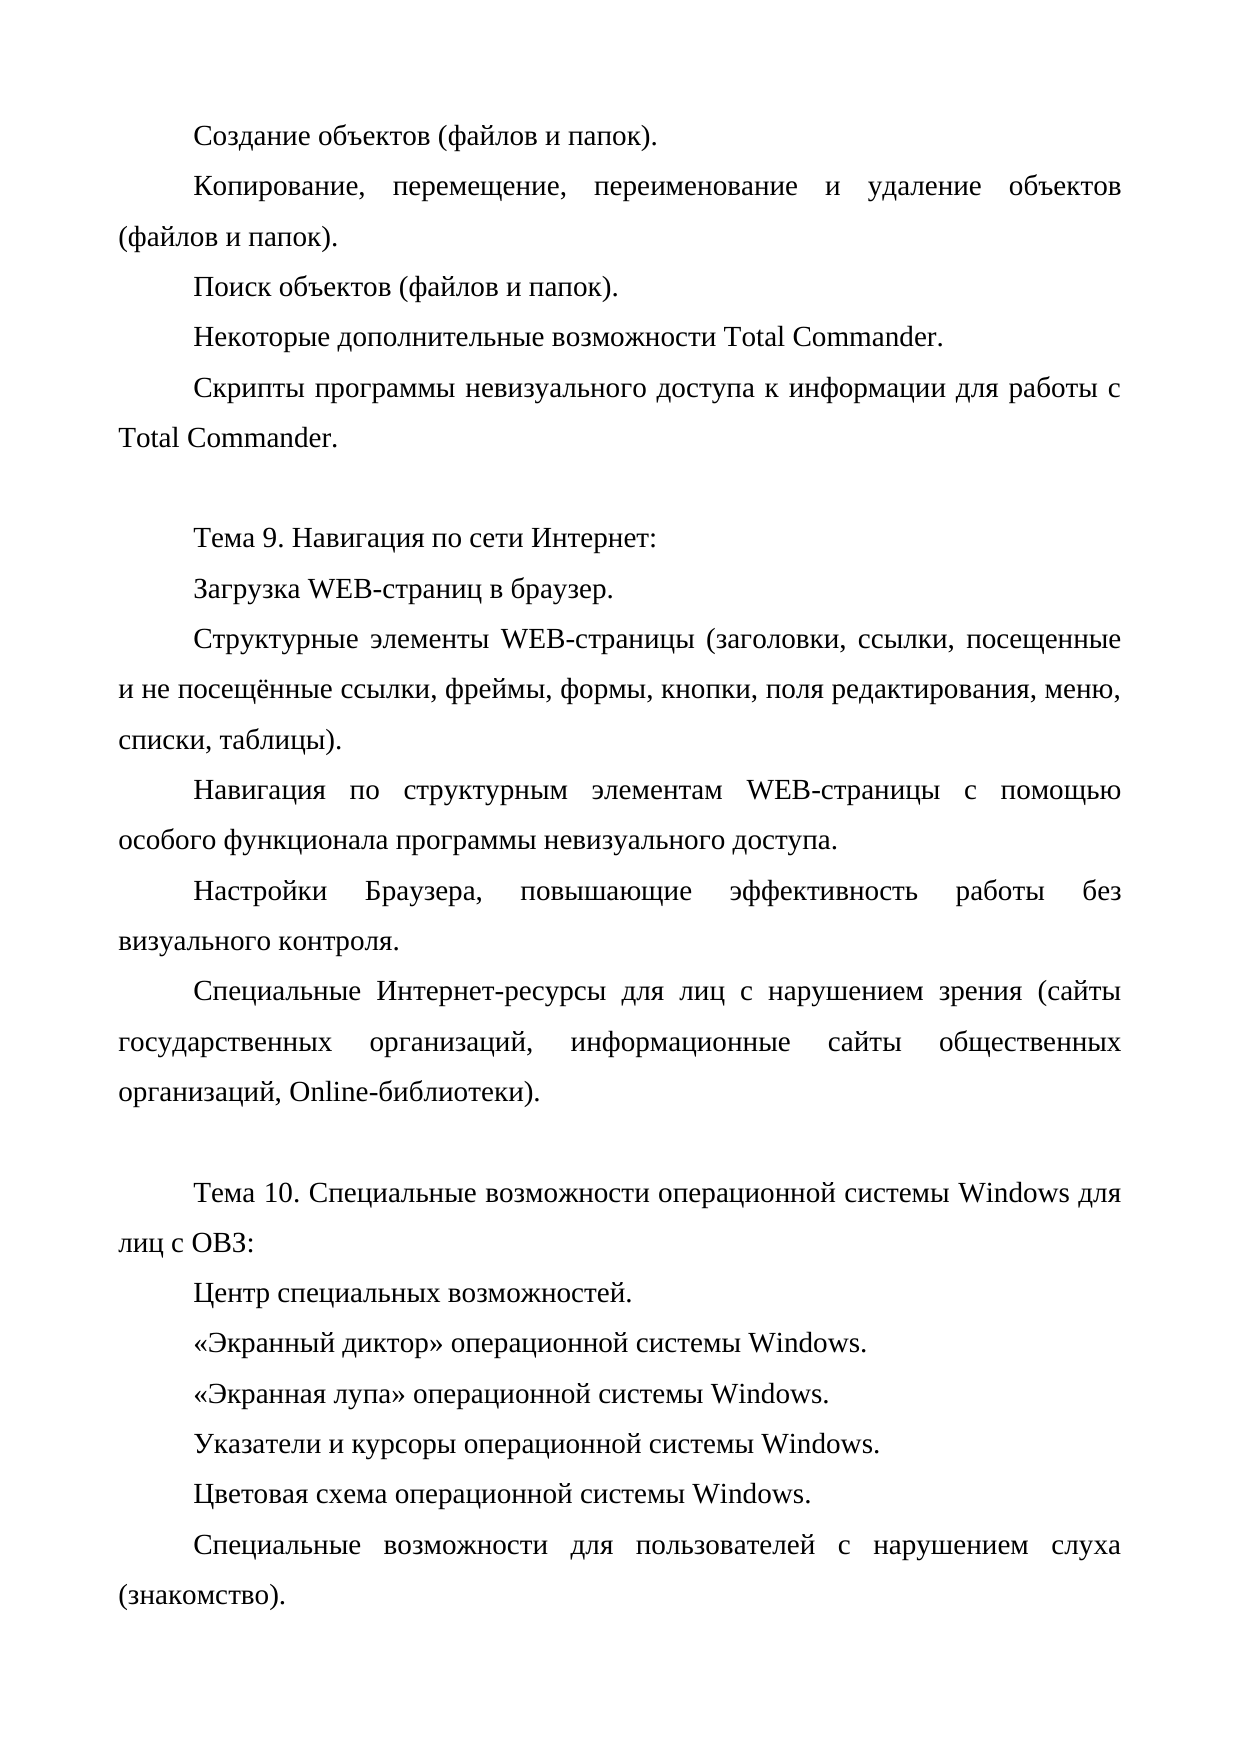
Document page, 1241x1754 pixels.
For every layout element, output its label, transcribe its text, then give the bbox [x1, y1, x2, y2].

text Копирование, перемещение, переименование и удаление объектов (файлов и папок). [118, 168, 1122, 252]
text Тема 10. Специальные возможности операционной системы Windows для лиц с ОВЗ: [118, 1175, 1122, 1258]
text «Экранный диктор» операционной системы Windows. [118, 1326, 1122, 1359]
text Некоторые дополнительные возможности Total Commander. [118, 319, 1122, 353]
text Структурные элементы WEB-страницы (заголовки, ссылки, посещенные и не посещённые ссылки, фреймы, формы, кнопки, поля редактирования, меню, списки, таблицы). [118, 621, 1122, 755]
text Загрузка WEB-страниц в браузер. [118, 571, 1122, 604]
text «Экранная лупа» операционной системы Windows. [118, 1376, 1122, 1409]
text Скрипты программы невизуального доступа к информации для работы с Total Commander. [118, 370, 1122, 453]
text Создание объектов (файлов и папок). [118, 118, 1122, 152]
text Поиск объектов (файлов и папок). [118, 269, 1122, 303]
text Цветовая схема операционной системы Windows. [118, 1477, 1122, 1510]
text Указатели и курсоры операционной системы Windows. [118, 1426, 1122, 1460]
text Специальные возможности для пользователей с нарушением слуха (знакомство). [118, 1527, 1122, 1611]
text Центр специальных возможностей. [118, 1275, 1122, 1309]
text Настройки Браузера, повышающие эффективность работы без визуального контроля. [118, 873, 1122, 957]
text Специальные Интернет-ресурсы для лиц с нарушением зрения (сайты государственных организаций, информационные сайты общественных организаций, Online-библиотеки). [118, 973, 1122, 1108]
text Навигация по структурным элементам WEB-страницы с помощью особого функционала программы невизуального доступа. [118, 772, 1122, 856]
text Тема 9. Навигация по сети Интернет: [118, 521, 1122, 554]
